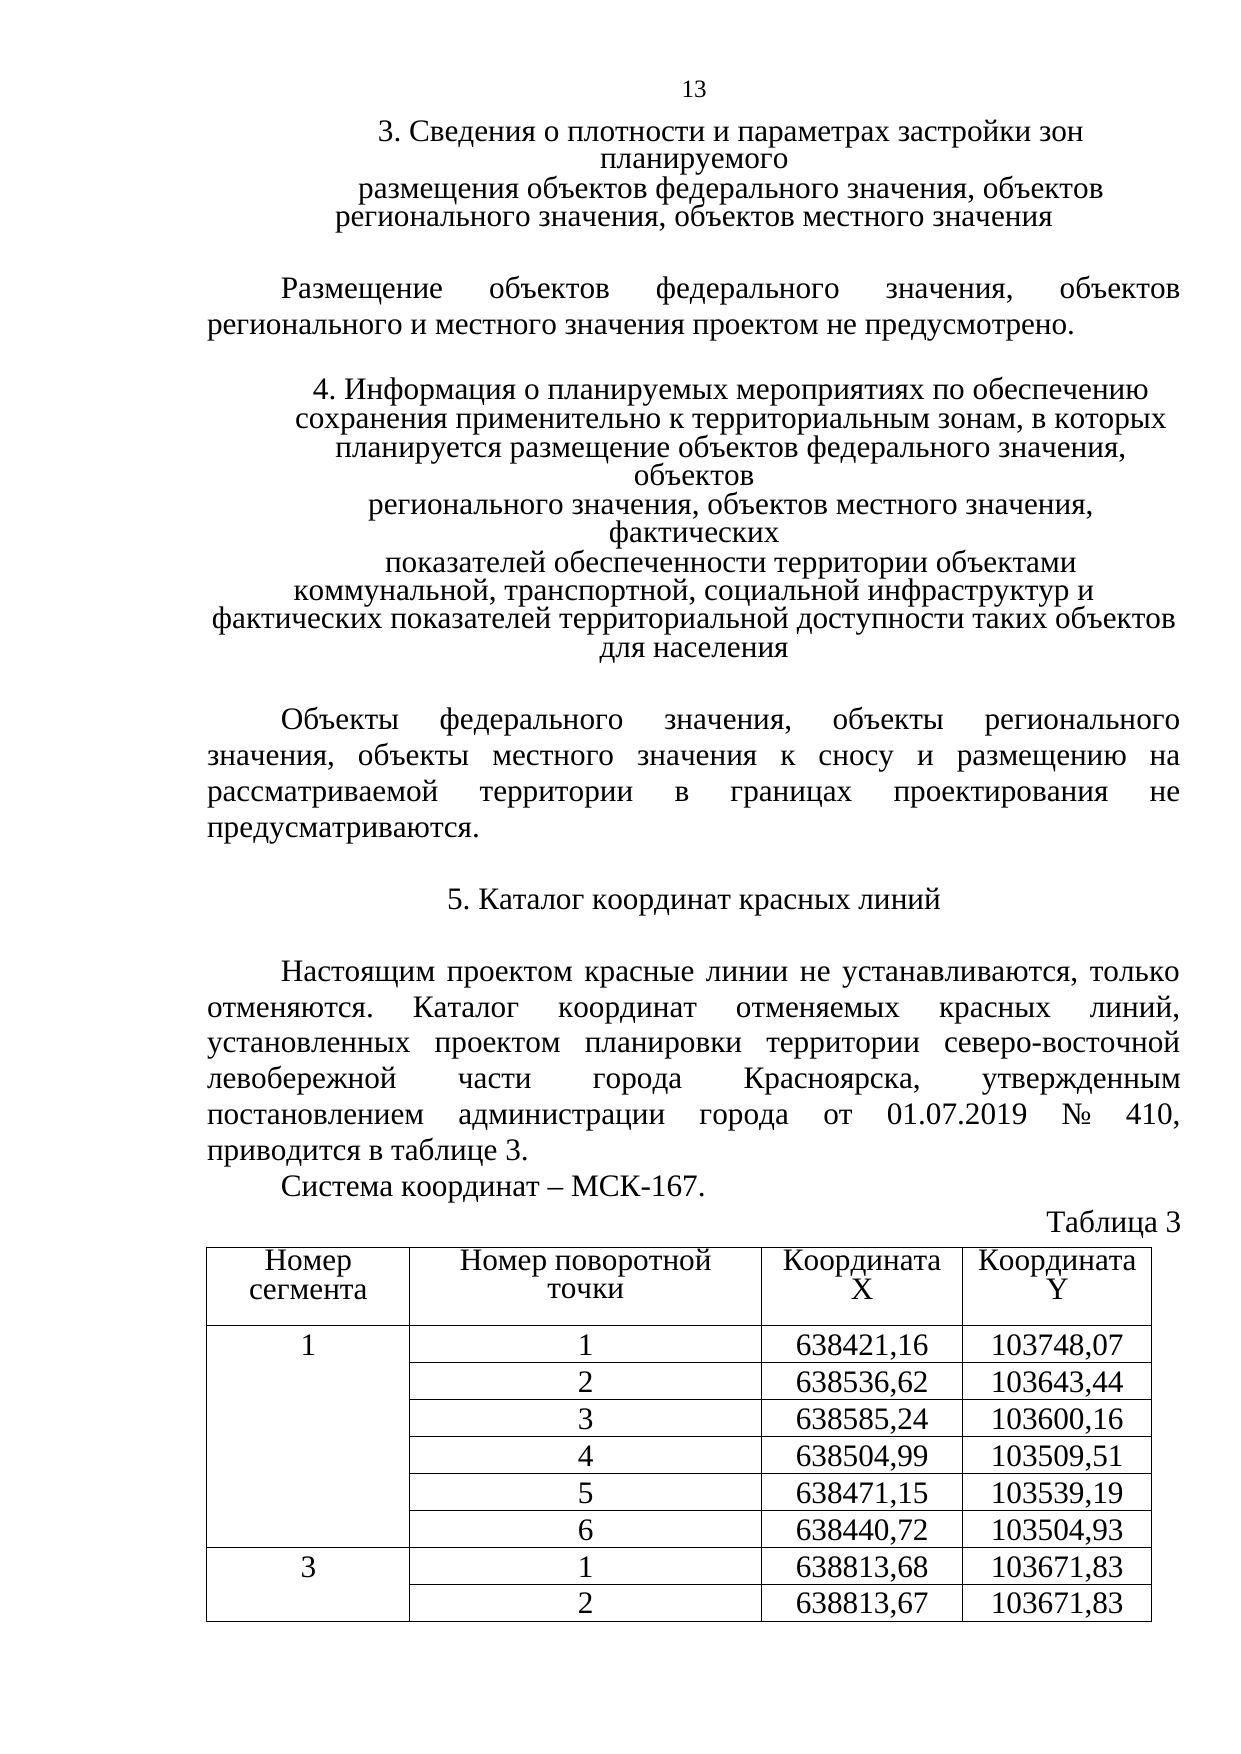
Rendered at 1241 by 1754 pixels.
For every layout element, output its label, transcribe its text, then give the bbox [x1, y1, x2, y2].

list регионального значения, объектов местного значения, фактических [207, 492, 1181, 549]
table_cell 6 [410, 1511, 761, 1547]
text Таблица 3 [207, 1203, 1181, 1239]
table_cell 3 [410, 1400, 761, 1436]
text 5. Каталог координат красных линий [207, 880, 1181, 916]
list размещения объектов федерального значения, объектов регионального значения, объектов местного значения [207, 176, 1181, 233]
table_cell 1 [410, 1326, 761, 1362]
table_cell 103671,83 [963, 1548, 1151, 1584]
text Настоящим проектом красные линии не устанавливаются, только отменяются. Каталог координат отменяемых красных линий, установленных проектом планировки территории северо-восточной левобережной части города Красноярска, утвержденным постановлением администрации города от 01.07.2019 № 410, приводится в таблице 3. [207, 952, 1181, 1167]
table_cell 638471,15 [762, 1474, 962, 1510]
table_cell 1 [207, 1326, 409, 1547]
table_cell 638585,24 [762, 1400, 962, 1436]
table_cell 3 [207, 1548, 409, 1621]
table_cell 2 [410, 1585, 761, 1621]
table_cell 103600,16 [963, 1400, 1151, 1436]
table_cell 4 [410, 1437, 761, 1473]
list планируется размещение объектов федерального значения, объектов [207, 434, 1181, 492]
table_cell 103539,19 [963, 1474, 1151, 1510]
table_cell 638421,16 [762, 1326, 962, 1362]
table_cell 5 [410, 1474, 761, 1510]
table_cell 638536,62 [762, 1363, 962, 1399]
text Система координат – МСК-167. [207, 1167, 1181, 1203]
table_header Номер сегмента [207, 1248, 409, 1325]
table_cell 103748,07 [963, 1326, 1151, 1362]
list 4. Информация о планируемых мероприятиях по обеспечению [394, 377, 1181, 406]
table_header Номер поворотной точки [410, 1248, 761, 1325]
table_header Координата Y [963, 1248, 1151, 1325]
table_cell 103671,83 [963, 1585, 1151, 1621]
text Объекты федерального значения, объекты регионального значения, объекты местного значения к сносу и размещению на рассматриваемой территории в границах проектирования не предусматриваются. [207, 700, 1181, 844]
table_header Координата Х [762, 1248, 962, 1325]
table_cell 638813,67 [762, 1585, 962, 1621]
table_cell 2 [410, 1363, 761, 1399]
text Размещение объектов федерального значения, объектов регионального и местного значения проектом не предусмотрено. [207, 269, 1181, 341]
table_cell 1 [410, 1548, 761, 1584]
list сохранения применительно к территориальным зонам, в которых [207, 406, 1181, 434]
table_cell 638504,99 [762, 1437, 962, 1473]
table_cell 103504,93 [963, 1511, 1151, 1547]
list 3. Сведения о плотности и параметрах застройки зон планируемого [207, 118, 1181, 176]
list 4. Информация о планируемых мероприятиях по обеспечению [207, 377, 392, 406]
table_cell 638813,68 [762, 1548, 962, 1584]
table_cell 103643,44 [963, 1363, 1151, 1399]
table_cell 638440,72 [762, 1511, 962, 1547]
list показателей обеспеченности территории объектами коммунальной, транспортной, социальной инфраструктур и фактических показателей территориальной доступности таких объектов для населения [207, 549, 1181, 664]
table_cell 103509,51 [963, 1437, 1151, 1473]
